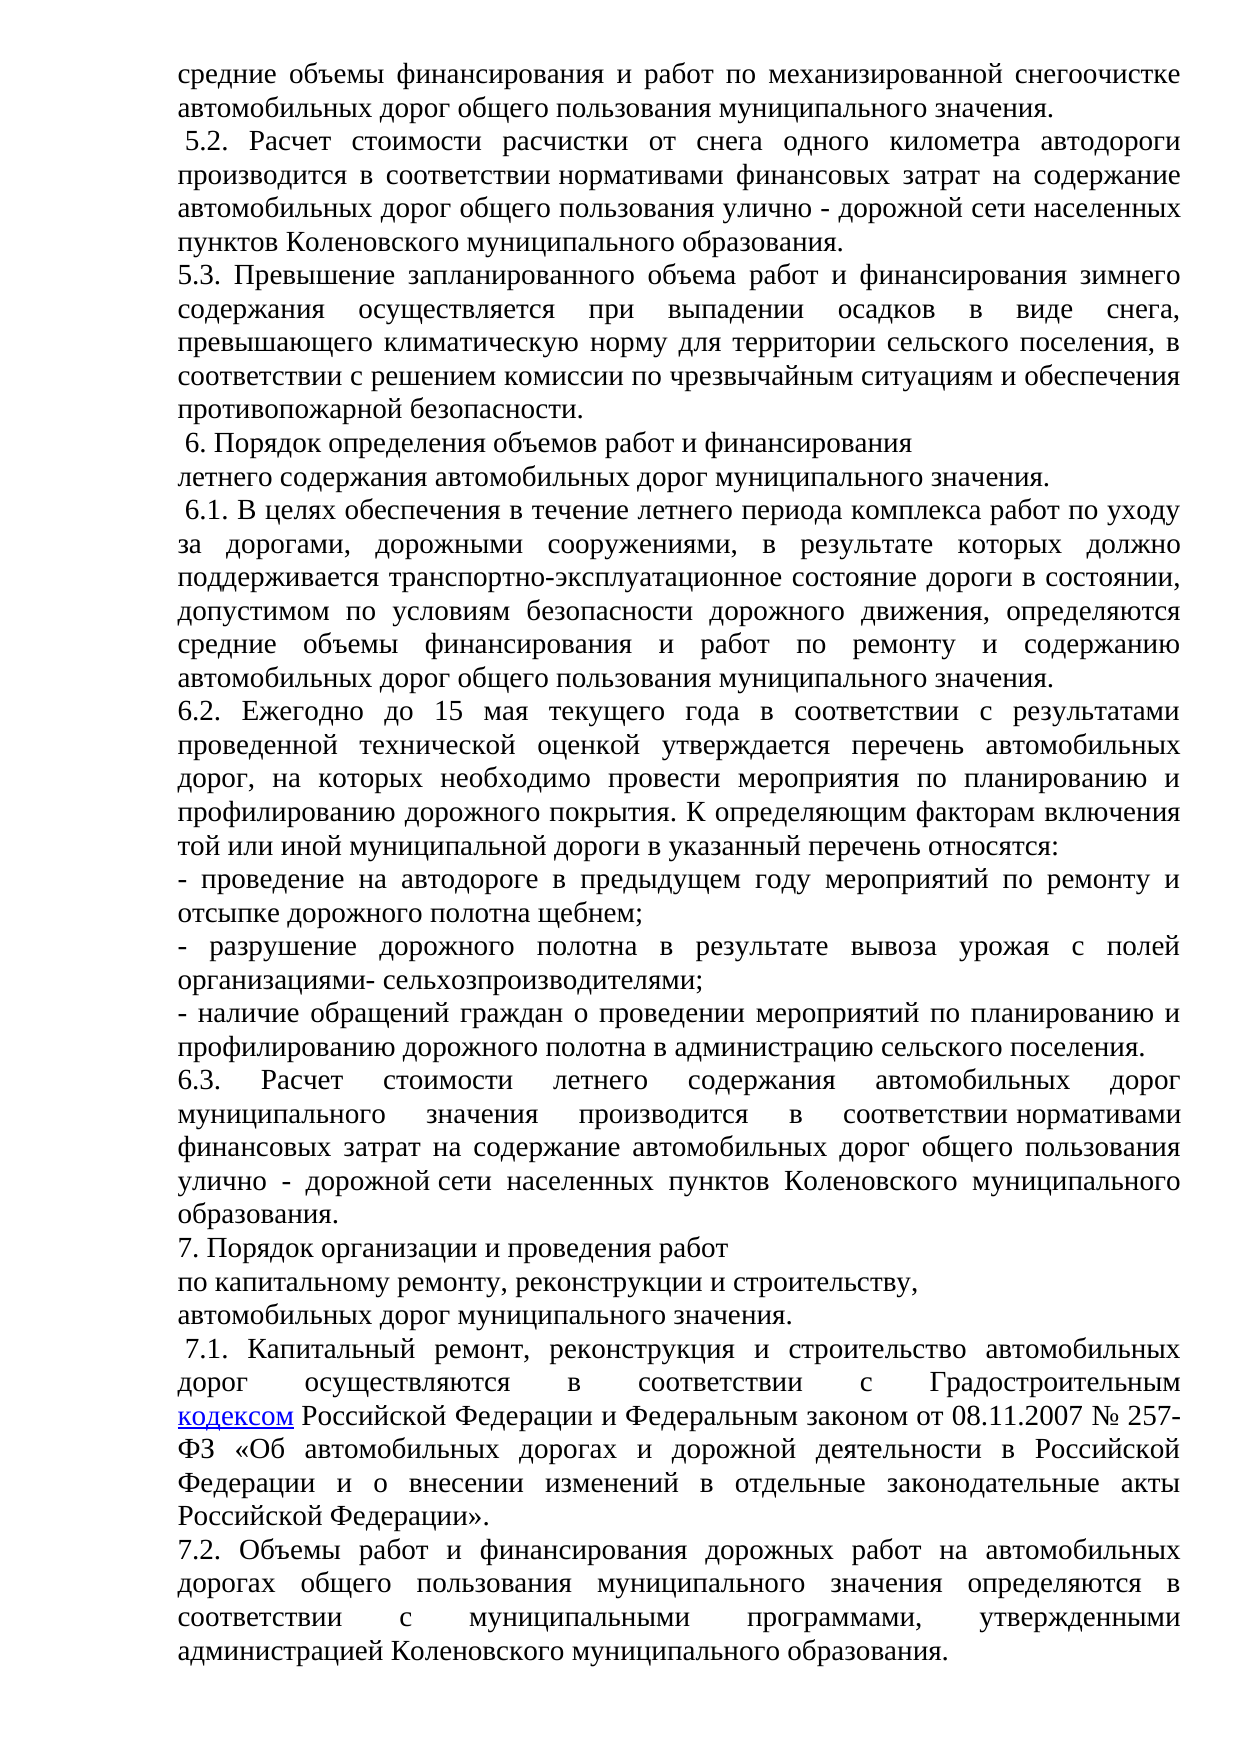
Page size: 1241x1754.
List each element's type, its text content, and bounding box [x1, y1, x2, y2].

text 7.1. Капитальный ремонт, реконструкция и строительство автомобильных дорог осуществляются в соответствии с Градостроительным кодексом Российской Федерации и Федеральным законом от 08.11.2007 № 257-ФЗ «Об автомобильных дорогах и дорожной деятельности в Российской Федерации и о внесении изменений в отдельные законодательные акты Российской Федерации». [177, 1331, 1181, 1532]
text 6.1. В целях обеспечения в течение летнего периода комплекса работ по уходу за дорогами, дорожными сооружениями, в результате которых должно поддерживается транспортно-эксплуатационное состояние дороги в состоянии, допустимом по условиям безопасности дорожного движения, определяются средние объемы финансирования и работ по ремонту и содержанию автомобильных дорог общего пользования муниципального значения. [177, 492, 1181, 693]
text 6. Порядок определения объемов работ и финансирования [177, 425, 1181, 459]
text летнего содержания автомобильных дорог муниципального значения. [177, 459, 1181, 492]
text 5.2. Расчет стоимости расчистки от снега одного километра автодороги производится в соответствии нормативами финансовых затрат на содержание автомобильных дорог общего пользования улично - дорожной сети населенных пунктов Коленовского муниципального образования. [177, 123, 1181, 257]
text 6.2. Ежегодно до 15 мая текущего года в соответствии с результатами проведенной технической оценкой утверждается перечень автомобильных дорог, на которых необходимо провести мероприятия по планированию и профилированию дорожного покрытия. К определяющим факторам включения той или иной муниципальной дороги в указанный перечень относятся: [177, 693, 1181, 861]
text - разрушение дорожного полотна в результате вывоза урожая с полей организациями- сельхозпроизводителями; [177, 928, 1181, 995]
text по капитальному ремонту, реконструкции и строительству, [177, 1264, 1181, 1297]
text - наличие обращений граждан о проведении мероприятий по планированию и профилированию дорожного полотна в администрацию сельского поселения. [177, 995, 1181, 1062]
text автомобильных дорог муниципального значения. [177, 1297, 1181, 1331]
text 5.3. Превышение запланированного объема работ и финансирования зимнего содержания осуществляется при выпадении осадков в виде снега, превышающего климатическую норму для территории сельского поселения, в соответствии с решением комиссии по чрезвычайным ситуациям и обеспечения противопожарной безопасности. [177, 257, 1181, 425]
text 6.3. Расчет стоимости летнего содержания автомобильных дорог муниципального значения производится в соответствии нормативами финансовых затрат на содержание автомобильных дорог общего пользования улично - дорожной сети населенных пунктов Коленовского муниципального образования. [177, 1062, 1181, 1230]
text 7. Порядок организации и проведения работ [177, 1230, 1181, 1264]
text 7.2. Объемы работ и финансирования дорожных работ на автомобильных дорогах общего пользования муниципального значения определяются в соответствии с муниципальными программами, утвержденными администрацией Коленовского муниципального образования. [177, 1532, 1181, 1666]
text - проведение на автодороге в предыдущем году мероприятий по ремонту и отсыпке дорожного полотна щебнем; [177, 861, 1181, 928]
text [177, 56, 1181, 123]
